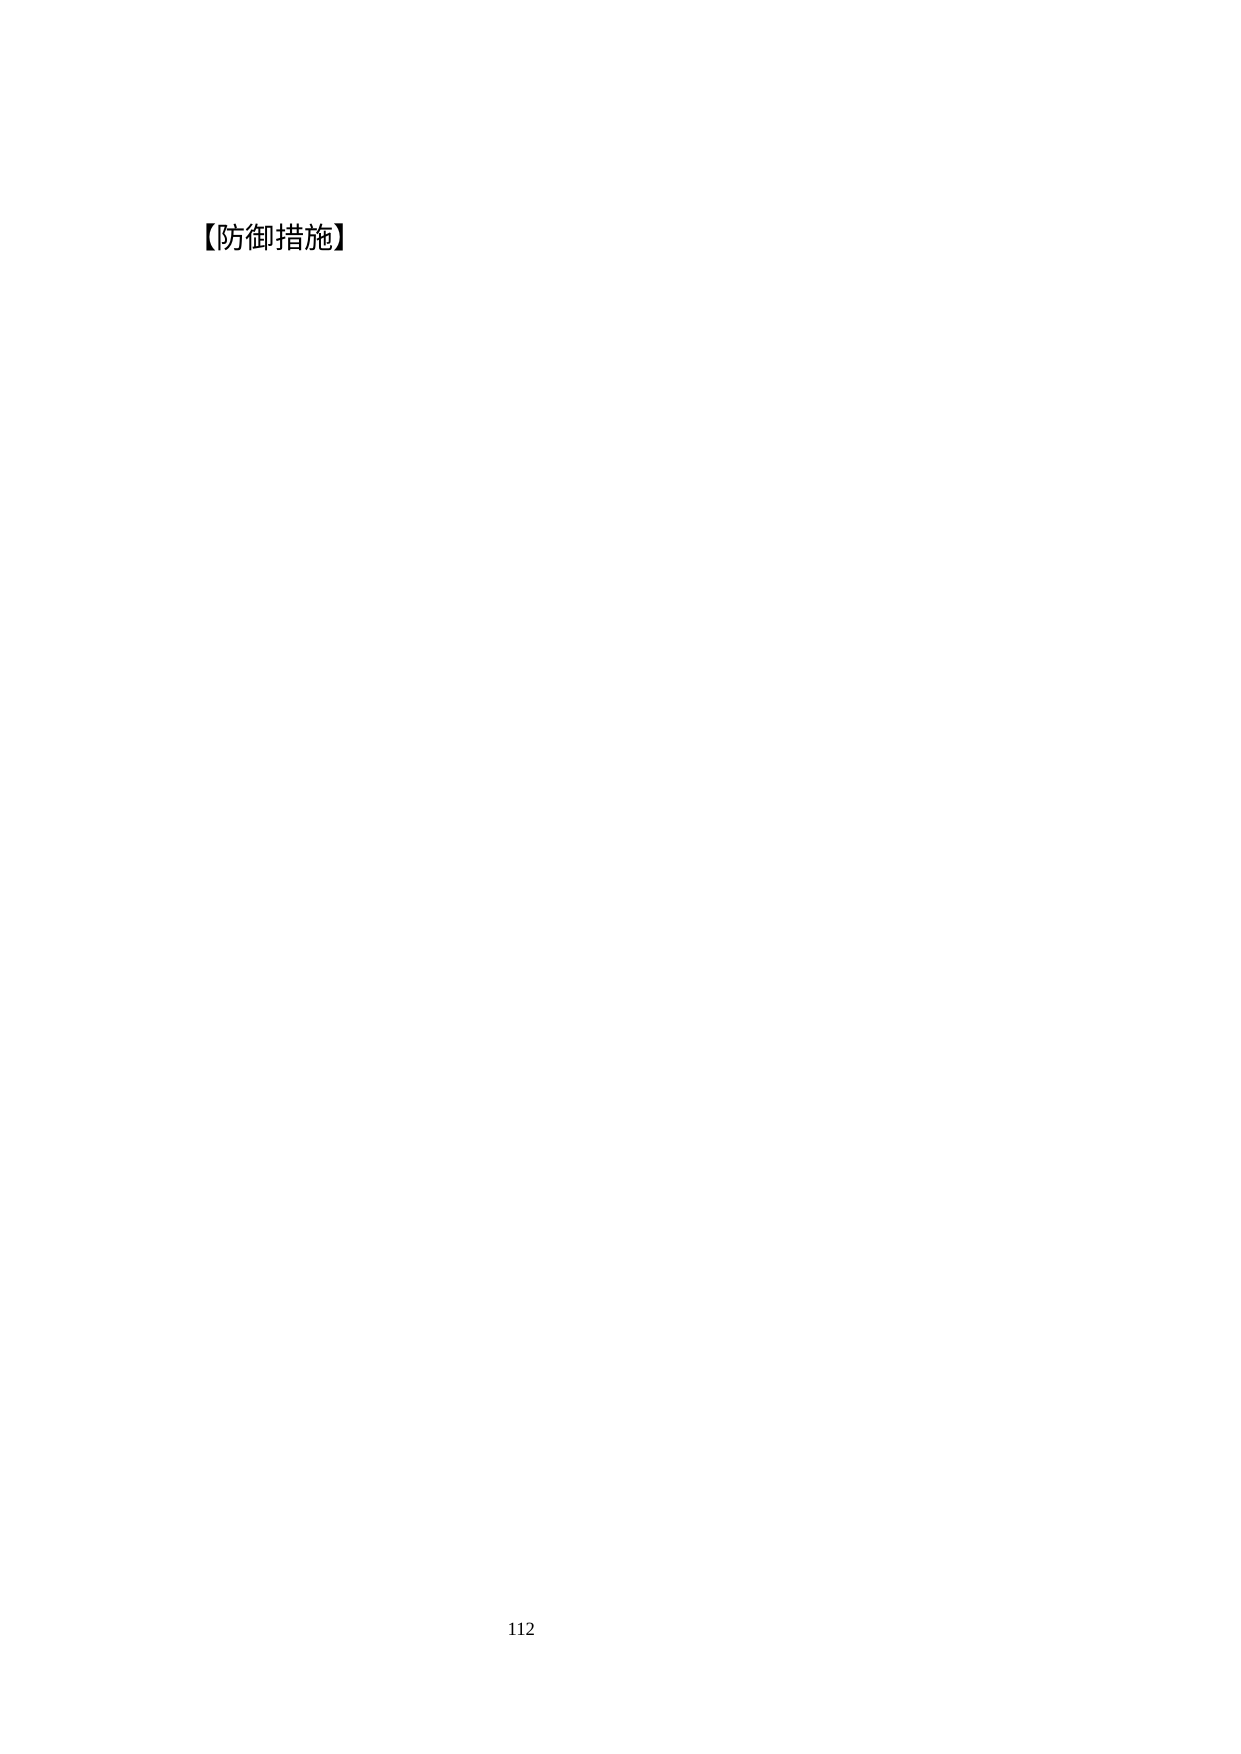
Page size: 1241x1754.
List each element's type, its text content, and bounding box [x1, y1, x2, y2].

text 【防御措施】 [187, 215, 1053, 257]
